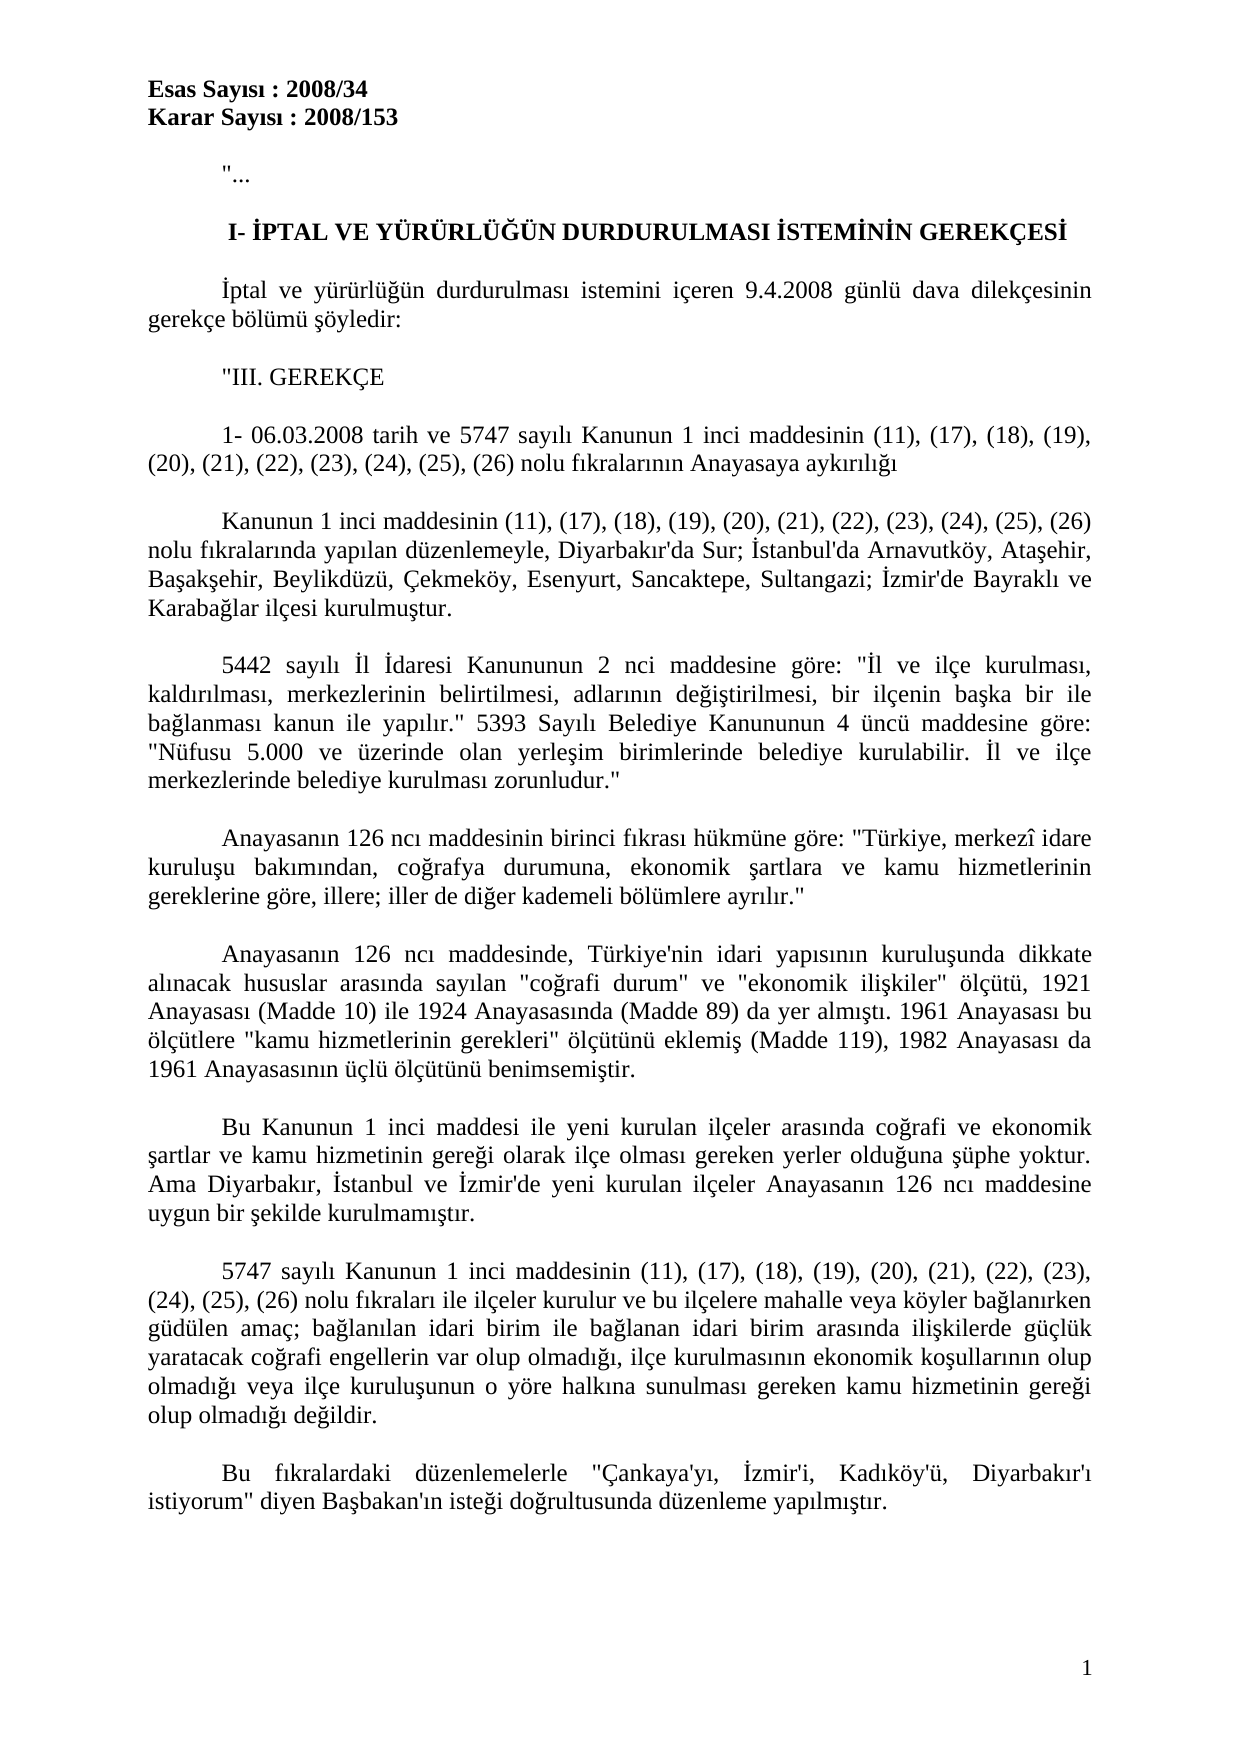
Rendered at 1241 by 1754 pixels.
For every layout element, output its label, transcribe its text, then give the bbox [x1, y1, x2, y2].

text 5747 sayılı Kanunun 1 inci maddesinin (11), (17), (18), (19), (20), (21), (22), (23), (24), (25), (26) nolu fıkraları ile ilçeler kurulur ve bu ilçelere mahalle veya köyler bağlanırken güdülen amaç; bağlanılan idari birim ile bağlanan idari birim arasında ilişkilerde güçlük yaratacak coğrafi engellerin var olup olmadığı, ilçe kurulmasının ekonomik koşullarının olup olmadığı veya ilçe kuruluşunun o yöre halkına sunulması gereken kamu hizmetinin gereği olup olmadığı değildir. [148, 1256, 1093, 1428]
text 1- 06.03.2008 tarih ve 5747 sayılı Kanunun 1 inci maddesinin (11), (17), (18), (19), (20), (21), (22), (23), (24), (25), (26) nolu fıkralarının Anayasaya aykırılığı [148, 420, 1093, 477]
text Kanunun 1 inci maddesinin (11), (17), (18), (19), (20), (21), (22), (23), (24), (25), (26) nolu fıkralarında yapılan düzenlemeyle, Diyarbakır'da Sur; İstanbul'da Arnavutköy, Ataşehir, Başakşehir, Beylikdüzü, Çekmeköy, Esenyurt, Sancaktepe, Sultangazi; İzmir'de Bayraklı ve Karabağlar ilçesi kurulmuştur. [148, 506, 1093, 621]
text İptal ve yürürlüğün durdurulması istemini içeren 9.4.2008 günlü dava dilekçesinin gerekçe bölümü şöyledir: [148, 275, 1093, 333]
text "III. GEREKÇE [148, 362, 1093, 391]
text Bu fıkralardaki düzenlemelerle "Çankaya'yı, İzmir'i, Kadıköy'ü, Diyarbakır'ı istiyorum" diyen Başbakan'ın isteği doğrultusunda düzenleme yapılmıştır. [148, 1458, 1093, 1515]
text "... [148, 159, 1093, 188]
text Anayasanın 126 ncı maddesinde, Türkiye'nin idari yapısının kuruluşunda dikkate alınacak hususlar arasında sayılan "coğrafi durum" ve "ekonomik ilişkiler" ölçütü, 1921 Anayasası (Madde 10) ile 1924 Anayasasında (Madde 89) da yer almıştı. 1961 Anayasası bu ölçütlere "kamu hizmetlerinin gerekleri" ölçütünü eklemiş (Madde 119), 1982 Anayasası da 1961 Anayasasının üçlü ölçütünü benimsemiştir. [148, 939, 1093, 1083]
text I- İPTAL VE YÜRÜRLÜĞÜN DURDURULMASI İSTEMİNİN GEREKÇESİ [148, 217, 1093, 246]
text Bu Kanunun 1 inci maddesi ile yeni kurulan ilçeler arasında coğrafi ve ekonomik şartlar ve kamu hizmetinin gereği olarak ilçe olması gereken yerler olduğuna şüphe yoktur. Ama Diyarbakır, İstanbul ve İzmir'de yeni kurulan ilçeler Anayasanın 126 ncı maddesine uygun bir şekilde kurulmamıştır. [148, 1112, 1093, 1227]
text Anayasanın 126 ncı maddesinin birinci fıkrası hükmüne göre: "Türkiye, merkezî idare kuruluşu bakımından, coğrafya durumuna, ekonomik şartlara ve kamu hizmetlerinin gereklerine göre, illere; iller de diğer kademeli bölümlere ayrılır." [148, 823, 1093, 910]
text 5442 sayılı İl İdaresi Kanununun 2 nci maddesine göre: "İl ve ilçe kurulması, kaldırılması, merkezlerinin belirtilmesi, adlarının değiştirilmesi, bir ilçenin başka bir ile bağlanması kanun ile yapılır." 5393 Sayılı Belediye Kanununun 4 üncü maddesine göre: "Nüfusu 5.000 ve üzerinde olan yerleşim birimlerinde belediye kurulabilir. İl ve ilçe merkezlerinde belediye kurulması zorunludur." [148, 651, 1093, 794]
